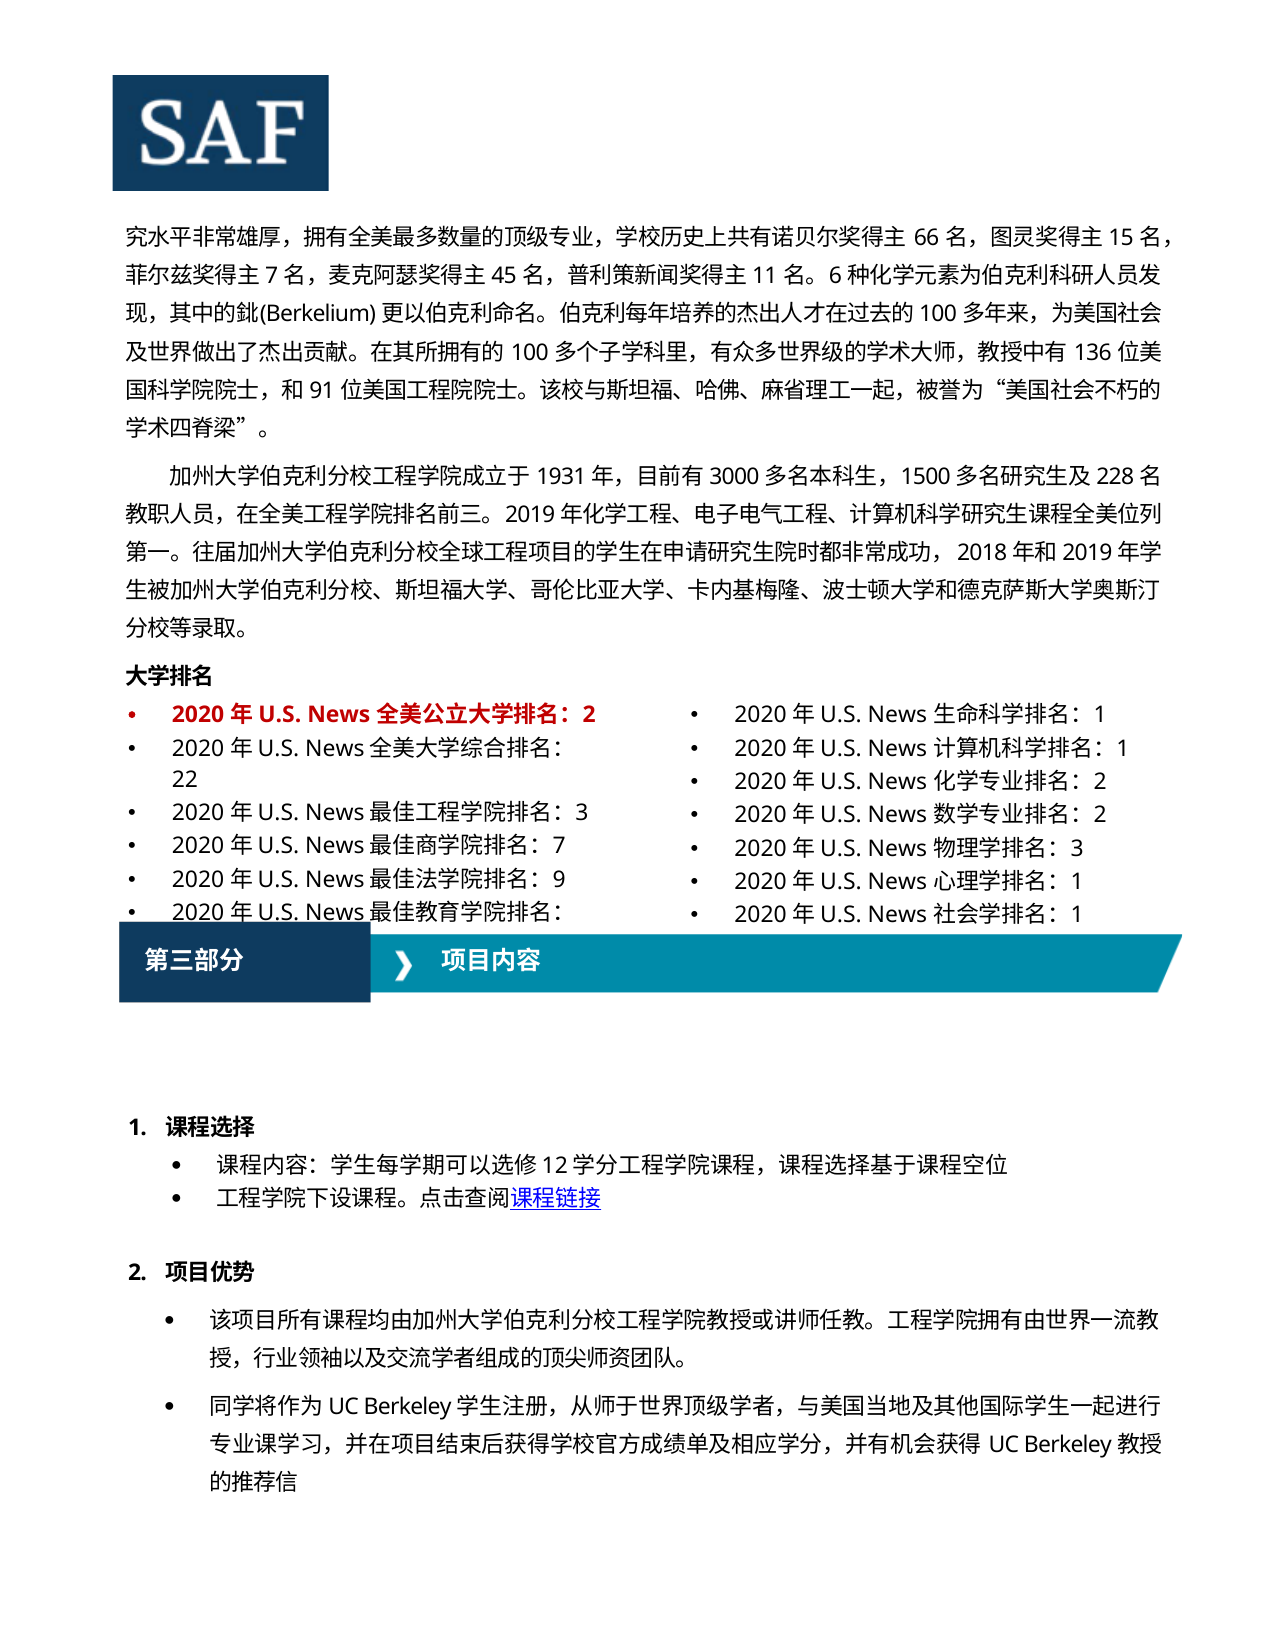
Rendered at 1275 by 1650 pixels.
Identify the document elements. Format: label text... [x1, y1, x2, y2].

list 2020 年U.S. News最佳工程学院排名：3 [128, 794, 600, 827]
list 2020 年U.S. News 数学专业排名：2 [690, 796, 1162, 829]
picture [97, 909, 1183, 1019]
list 2020 年U.S. News最佳教育学院排名：20 [128, 894, 600, 909]
list 2020 年U.S. News 心理学排名：1 [690, 863, 1162, 896]
list 2020 年U.S. News 生命科学排名：1 [690, 696, 1162, 729]
list 2020 年 U.S. News 全美公立大学排名：2 [128, 696, 600, 729]
list 工程学院下设课程。点击查阅课程链接 [172, 1180, 1162, 1213]
list 2020 年U.S. News全美大学综合排名：22 [128, 729, 600, 794]
list 2020 年U.S. News 计算机科学排名：1 [690, 729, 1162, 763]
list 课程内容：学生每学期可以选修12学分工程学院课程，课程选择基于课程空位 [172, 1147, 1162, 1180]
list 2020 年U.S. News 物理学排名：3 [690, 829, 1162, 863]
list 同学将作为UC Berkeley学生注册，从师于世界顶级学者，与美国当地及其他国际学生一起进行专业课学习，并在项目结束后获得学校官方成绩单及相应学分，并有机会获得UC Berkeley教授的推荐信 [165, 1388, 1162, 1497]
text 加州大学伯克利分校工程学院成立于1931年，目前有3000多名本科生，1500多名研究生及228名教职人员，在全美工程学院排名前三。2019年化学工程、电子电气工程、计算机科学研究生课程全美位列第一。往届加州大学伯克利分校全球工程项目的学生在申请研究生院时都非常成功，2018年和2019年学生被加州大学伯克利分校、斯坦福大学、哥伦比亚大学、卡内基梅隆、波士顿大学和德克萨斯大学奥斯汀分校等录取。 [125, 457, 1162, 643]
picture [112, 75, 329, 191]
list 2020 年U.S. News 化学专业排名：2 [690, 763, 1162, 796]
list 课程选择 [128, 1108, 1162, 1142]
text 大学排名 [125, 658, 1162, 691]
list 2020 年U.S. News 社会学排名：1 [690, 896, 1162, 909]
list 2020 年U.S. News最佳商学院排名：7 [128, 827, 600, 861]
list 该项目所有课程均由加州大学伯克利分校工程学院教授或讲师任教。工程学院拥有由世界一流教授，行业领袖以及交流学者组成的顶尖师资团队。 [165, 1302, 1162, 1373]
list 项目优势 [128, 1254, 1162, 1287]
list 2020 年U.S. News最佳法学院排名：9 [128, 861, 600, 894]
